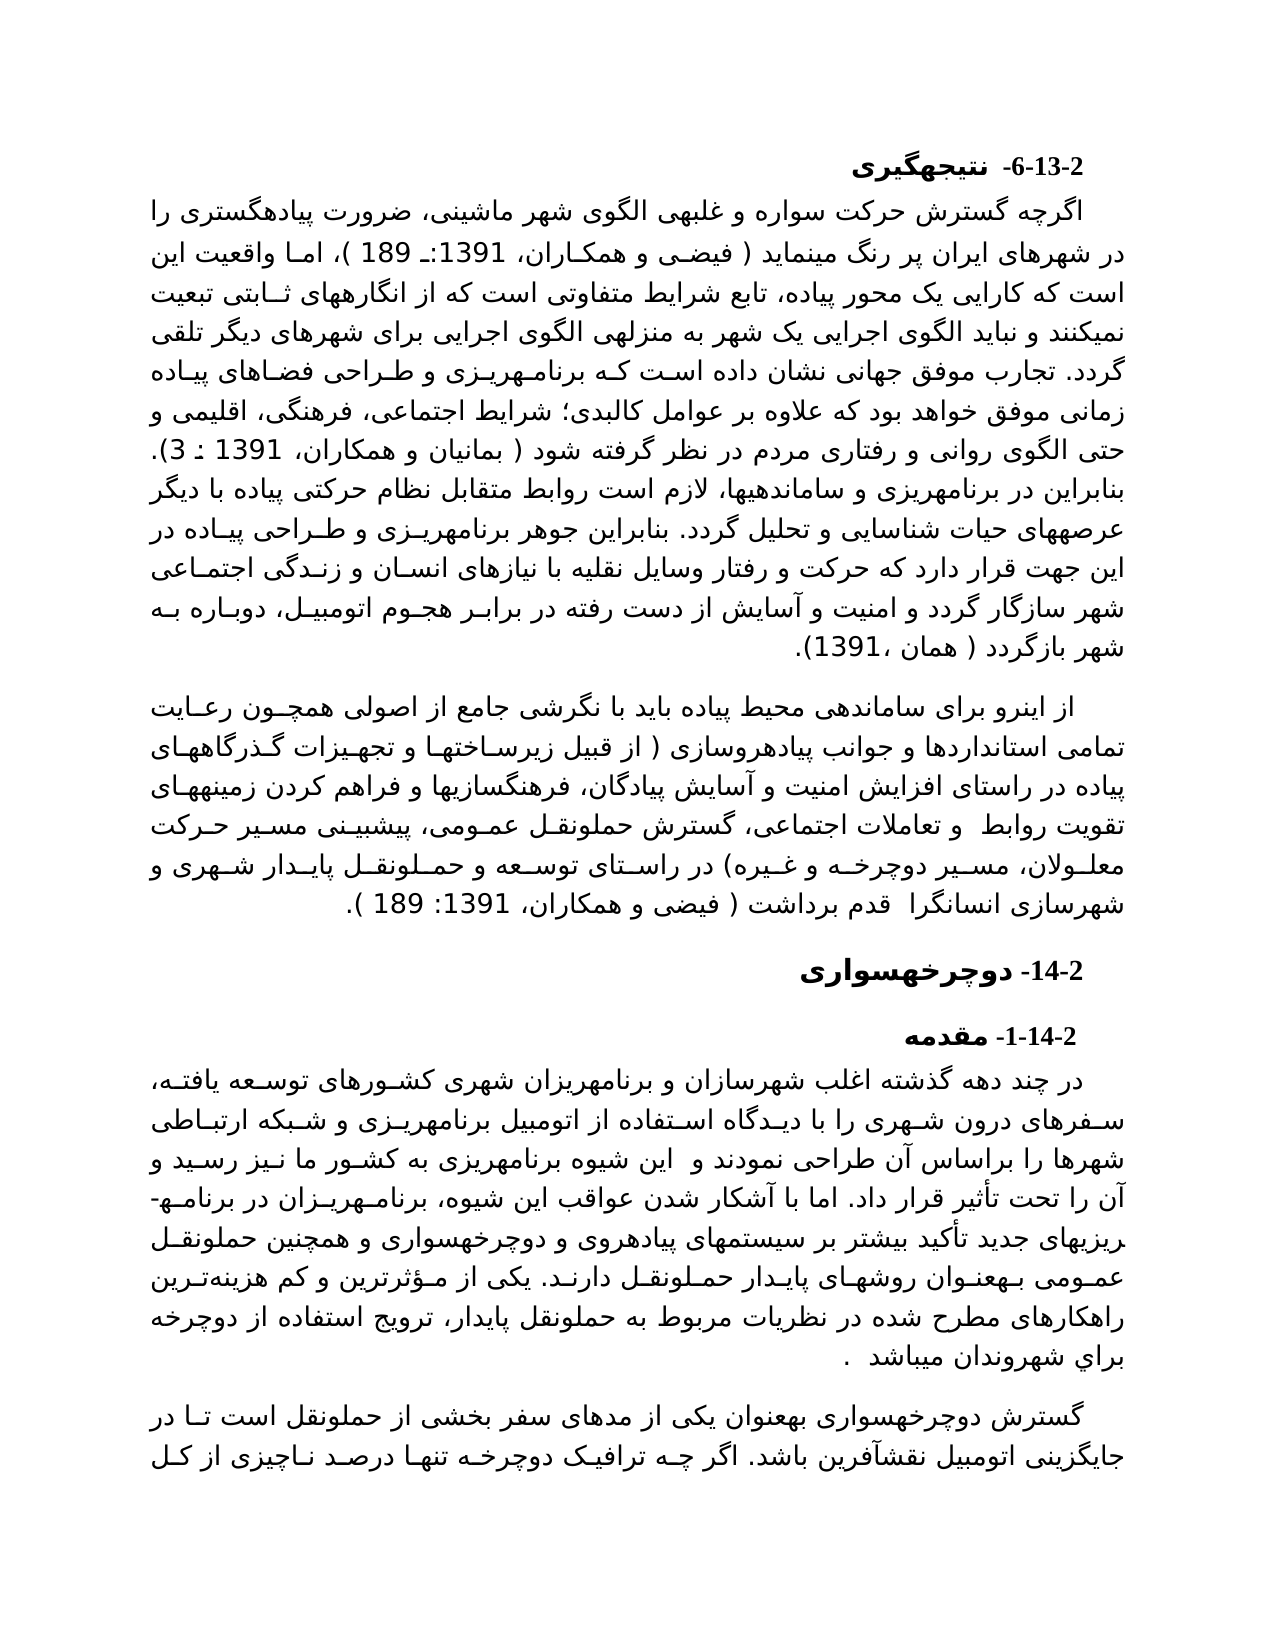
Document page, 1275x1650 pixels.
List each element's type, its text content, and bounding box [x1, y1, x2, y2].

text در چند دهه گذشته اغلب شهرسازان و برنامهریزان شهری کشورهای توسعه یافته، سفرهای درون شهری را با دیدگاه استفاده از اتومبیل برنامهریزی و شبکه ارتباطی شهرها را براساس آن طراحی نمودند و این شیوه برنامهریزی به کشور ما نیز رسید و آن را تحت تأثیر قرار داد. اما با آشکار شدن عواقب این شیوه، برنامهریزان در برنامهریزیهای جدید تأکید بیشتر بر سیستمهای پیادهروی و دوچرخهسواری و همچنین حملونقل عمومی بهعنوان روشهای پایدار حملونقل دارند. یکی از مؤثرترین و کم هزینه‌ترین راهکارهای مطرح شده در نظریات مربوط به حملونقل پایدار، ترویج استفاده از دوچرخه براي شهروندان میباشد . [150, 1065, 1125, 1372]
text اگرچه گسترش حرکت سواره و غلبهی الگوی شهر ماشینی، ضرورت پیادهگستری را در شهرهای ایران پر رنگ مینماید ( فیضی و همکاران، 1391: 189 )، اما واقعیت این است که کارایی یک محور پیاده، تابع شرایط متفاوتی است که از انگارههای ثابتی تبعیت نمیکنند و نباید الگوی اجرایی یک شهر به منزلهی الگوی اجرایی برای شهرهای دیگر تلقی گردد. تجارب موفق جهانی نشان داده است که برنامهریزی و طراحی فضاهای پیاده زمانی موفق خواهد بود که علاوه بر عوامل کالبدی؛ شرایط اجتماعی، فرهنگی، اقلیمی و حتی الگوی روانی و رفتاری مردم در نظر گرفته شود ( بمانیان و همکاران، 1391 : 3). بنابراین در برنامهریزی و ساماندهیها، لازم است روابط متقابل نظام حرکتی پیاده با دیگر عرصههای حیات شناسایی و تحلیل گردد. بنابراین جوهر برنامهریزی و طراحی پیاده در این جهت قرار دارد که حرکت و رفتار وسایل نقلیه با نیازهای انسان و زندگی اجتماعی شهر سازگار گردد و امنیت و آسایش از دست رفته در برابر هجوم اتومبیل، دوباره به شهر بازگردد ( همان ،1391). [150, 195, 1125, 663]
subtitle 14-2- دوچرخهسواری [150, 953, 1125, 986]
subtitle 1-14-2- مقدمه [150, 1019, 1125, 1051]
subtitle 6-13-2- نتیجهگیری [150, 150, 1125, 181]
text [150, 1401, 1125, 1471]
text از اینرو برای ساماندهی محیط پیاده باید با نگرشی جامع از اصولی همچون رعایت تمامی استانداردها و جوانب پیادهروسازی ( از قبیل زیرساختها و تجهیزات گذرگاههای پیاده در راستای افزایش امنیت و آسایش پیادگان، فرهنگسازیها و فراهم کردن زمینههای تقویت روابط و تعاملات اجتماعی، گسترش حملونقل عمومی، پیشبینی مسیر حرکت معلولان، مسیر دوچرخه و غیره) در راستای توسعه و حملونقل پایدار شهری و شهرسازی انسانگرا قدم برداشت ( فیضی و همکاران، 1391: 189 ). [150, 691, 1125, 920]
